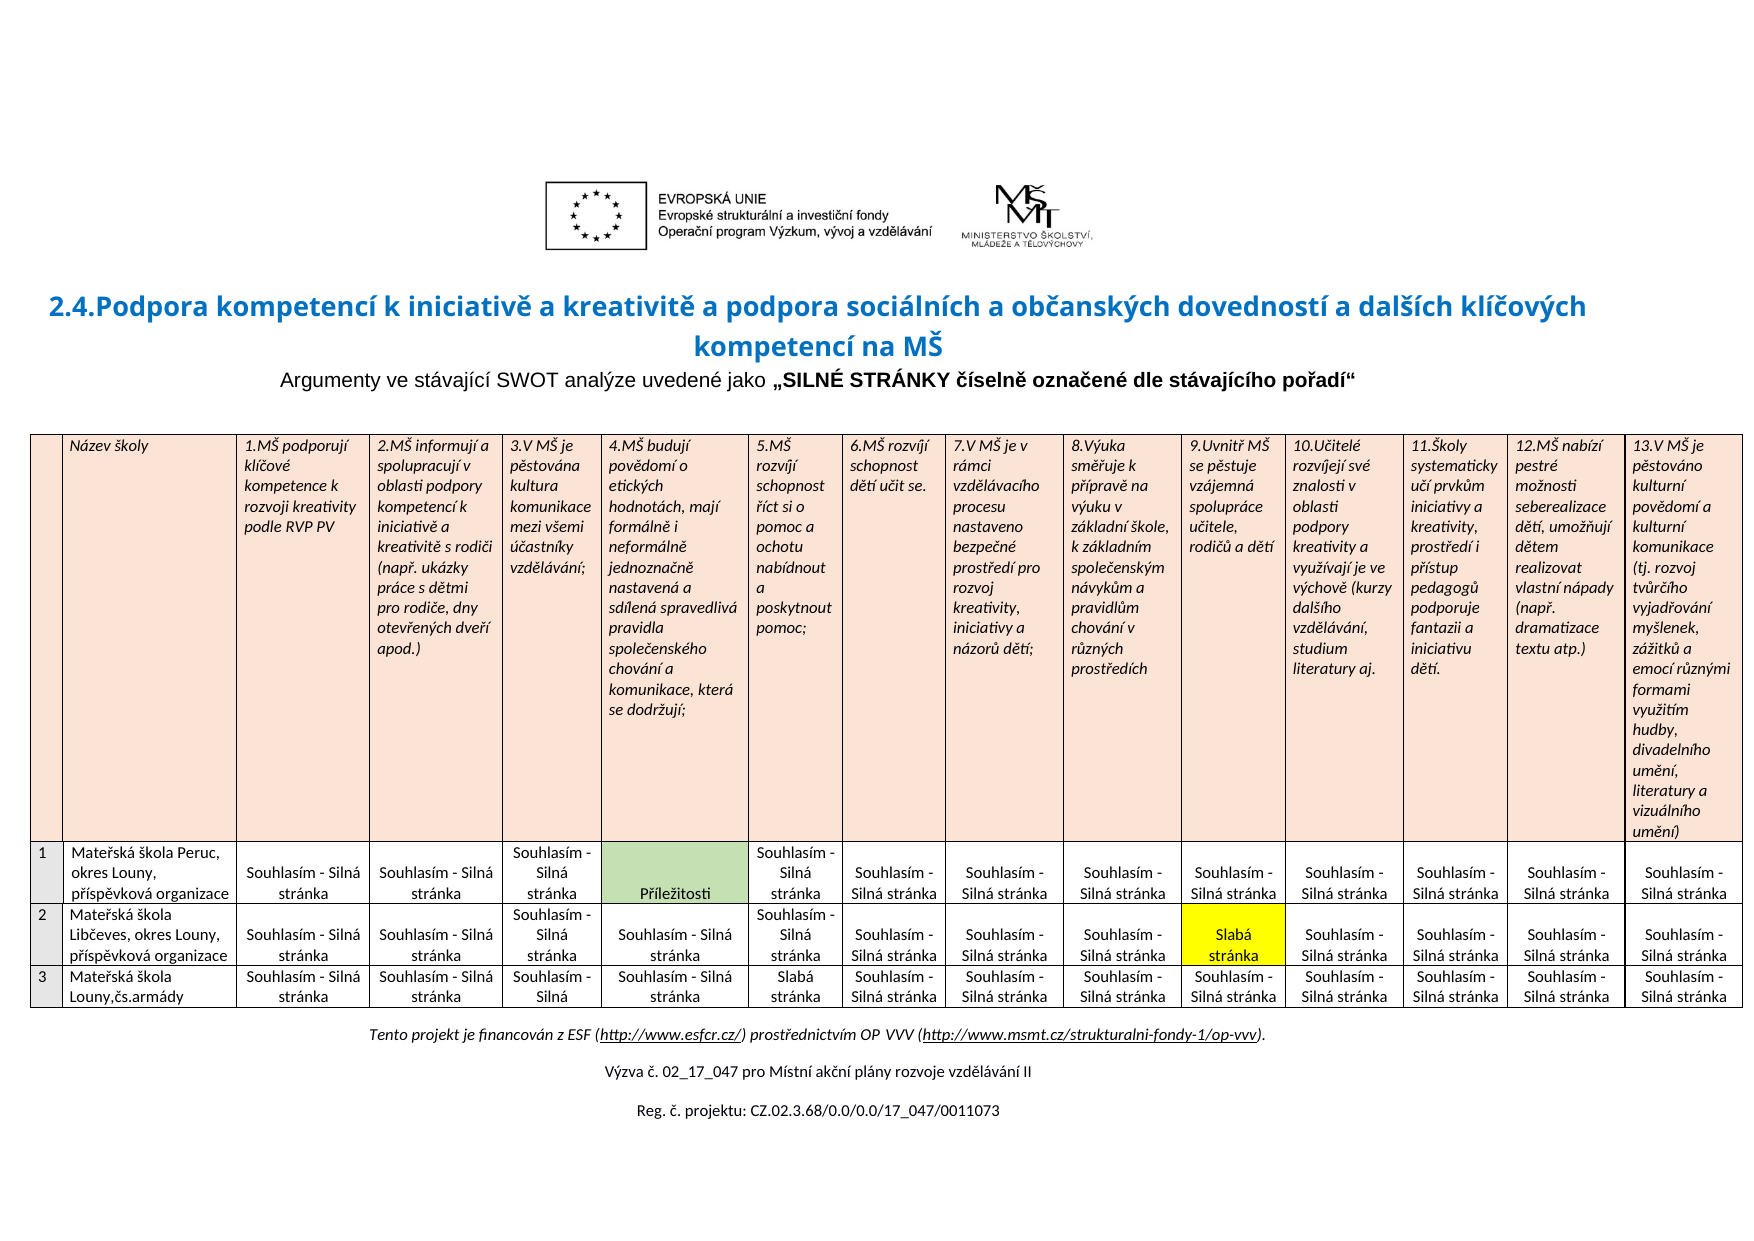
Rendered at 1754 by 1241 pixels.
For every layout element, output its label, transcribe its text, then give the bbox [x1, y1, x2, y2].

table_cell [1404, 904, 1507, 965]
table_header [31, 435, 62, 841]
text Argumenty ve stávající SWOT analýze uvedené jako „SILNÉ STRÁNKY číselně označené dle stávajícího pořadí“ [30, 367, 1606, 391]
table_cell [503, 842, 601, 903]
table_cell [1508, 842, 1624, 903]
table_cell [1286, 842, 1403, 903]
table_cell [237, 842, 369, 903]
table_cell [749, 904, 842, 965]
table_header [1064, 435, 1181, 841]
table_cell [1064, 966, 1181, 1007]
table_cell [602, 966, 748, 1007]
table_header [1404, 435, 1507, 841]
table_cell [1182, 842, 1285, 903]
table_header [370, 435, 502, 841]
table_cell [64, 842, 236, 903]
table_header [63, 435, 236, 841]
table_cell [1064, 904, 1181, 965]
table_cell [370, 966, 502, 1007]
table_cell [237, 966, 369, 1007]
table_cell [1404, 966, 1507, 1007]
picture [511, 147, 1125, 284]
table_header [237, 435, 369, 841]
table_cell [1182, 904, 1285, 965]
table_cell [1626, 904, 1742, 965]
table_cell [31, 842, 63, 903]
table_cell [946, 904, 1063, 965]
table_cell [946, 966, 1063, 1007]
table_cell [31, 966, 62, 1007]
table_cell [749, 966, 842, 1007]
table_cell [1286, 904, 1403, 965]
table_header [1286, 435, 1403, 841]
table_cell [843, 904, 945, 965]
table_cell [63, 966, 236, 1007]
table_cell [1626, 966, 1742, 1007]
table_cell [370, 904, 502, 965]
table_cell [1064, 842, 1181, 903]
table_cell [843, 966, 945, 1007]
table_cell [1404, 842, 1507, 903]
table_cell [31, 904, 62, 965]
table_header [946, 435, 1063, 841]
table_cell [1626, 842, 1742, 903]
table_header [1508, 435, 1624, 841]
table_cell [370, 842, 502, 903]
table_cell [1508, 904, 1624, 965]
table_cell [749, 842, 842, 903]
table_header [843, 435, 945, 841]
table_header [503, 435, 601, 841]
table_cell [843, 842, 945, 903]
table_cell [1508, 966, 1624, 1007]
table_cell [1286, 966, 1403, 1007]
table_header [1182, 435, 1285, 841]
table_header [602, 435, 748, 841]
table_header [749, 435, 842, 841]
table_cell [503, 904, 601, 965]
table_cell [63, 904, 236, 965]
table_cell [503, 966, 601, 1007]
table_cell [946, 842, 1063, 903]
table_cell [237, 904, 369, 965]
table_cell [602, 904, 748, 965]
subtitle 2.4.Podpora kompetencí k iniciativě a kreativitě a podpora sociálních a občanských dovedností a dalších klíčových kompetencí na MŠ [30, 288, 1606, 364]
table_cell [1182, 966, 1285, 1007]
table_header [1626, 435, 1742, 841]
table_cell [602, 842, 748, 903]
